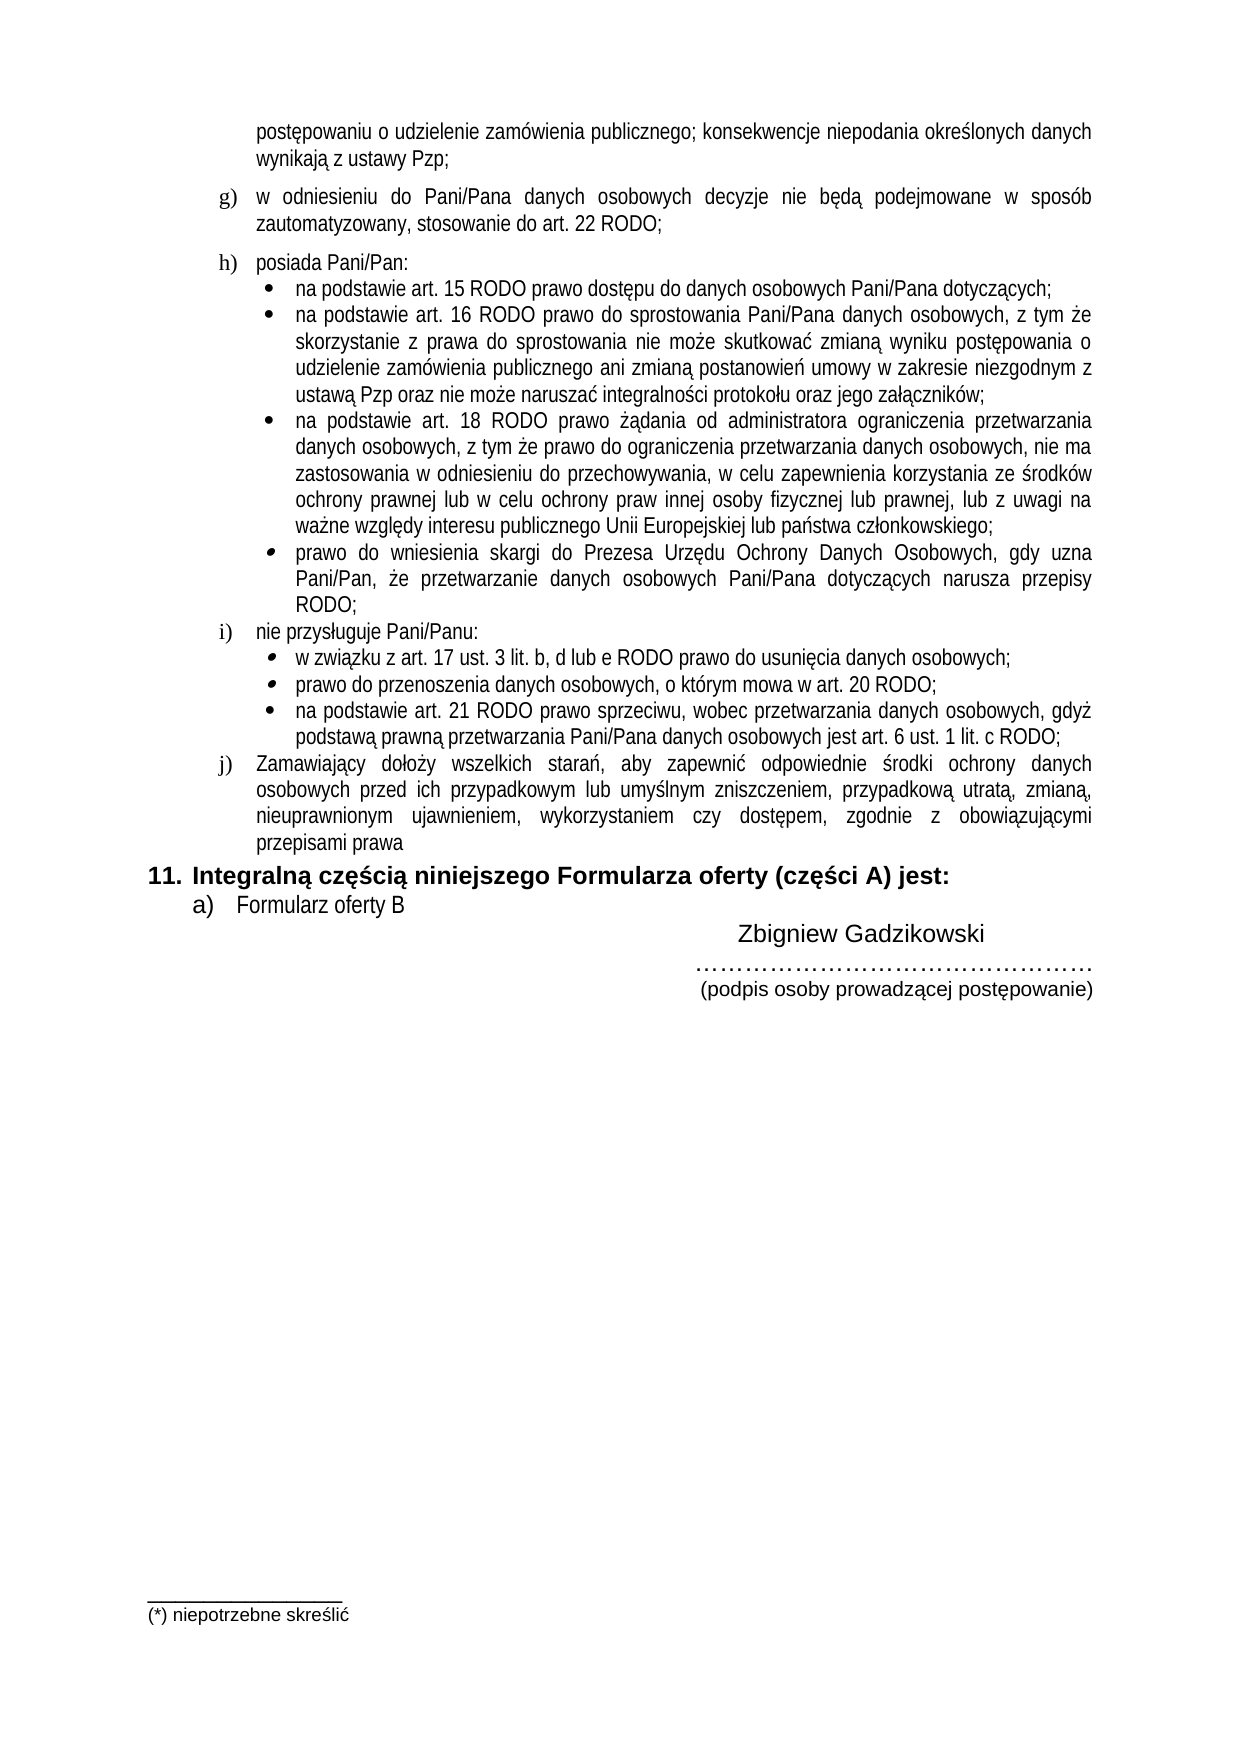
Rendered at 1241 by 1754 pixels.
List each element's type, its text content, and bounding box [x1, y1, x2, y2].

list na podstawie art. 21 RODO prawo sprzeciwu, wobec przetwarzania danych osobowych, gdyż podstawą prawną przetwarzania Pani/Pana danych osobowych jest art. 6 ust. 1 lit. c RODO; [266, 697, 1092, 749]
list Integralną częścią niniejszego Formularza oferty (części A) jest: [148, 861, 1094, 890]
list na podstawie art. 18 RODO prawo żądania od administratora ograniczenia przetwarzania danych osobowych, z tym że prawo do ograniczenia przetwarzania danych osobowych, nie ma zastosowania w odniesieniu do przechowywania, w celu zapewnienia korzystania ze środków ochrony prawnej lub w celu ochrony praw innej osoby fizycznej lub prawnej, lub z uwagi na ważne względy interesu publicznego Unii Europejskiej lub państwa członkowskiego; [265, 407, 1092, 539]
list prawo do przenoszenia danych osobowych, o którym mowa w art. 20 RODO; [266, 671, 1092, 697]
list na podstawie art. 16 RODO prawo do sprostowania Pani/Pana danych osobowych, z tym że skorzystanie z prawa do sprostowania nie może skutkować zmianą wyniku postępowania o udzielenie zamówienia publicznego ani zmianą postanowień umowy w zakresie niezgodnym z ustawą Pzp oraz nie może naruszać integralności protokołu oraz jego załączników; [265, 301, 1092, 407]
list posiada Pani/Pan: [218, 249, 1092, 275]
list na podstawie art. 15 RODO prawo dostępu do danych osobowych Pani/Pana dotyczących; [265, 275, 1092, 301]
list Zamawiający dołoży wszelkich starań, aby zapewnić odpowiednie środki ochrony danych osobowych przed ich przypadkowym lub umyślnym zniszczeniem, przypadkową utratą, zmianą, nieuprawnionym ujawnieniem, wykorzystaniem czy dostępem, zgodnie z obowiązującymi przepisami prawa [218, 749, 1092, 855]
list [218, 118, 1092, 171]
list prawo do wniesienia skargi do Prezesa Urzędu Ochrony Danych Osobowych, gdy uzna Pani/Pan, że przetwarzanie danych osobowych Pani/Pana dotyczących narusza przepisy RODO; [265, 539, 1092, 618]
text Zbigniew Gadzikowski [148, 919, 1094, 948]
text ______________ [148, 1575, 1094, 1604]
list w odniesieniu do Pani/Pana danych osobowych decyzje nie będą podejmowane w sposób zautomatyzowany, stosowanie do art. 22 RODO; [218, 183, 1092, 236]
text ………………………………………… [443, 948, 1094, 976]
text (podpis osoby prowadzącej postępowanie) [443, 976, 1094, 1000]
list w związku z art. 17 ust. 3 lit. b, d lub e RODO prawo do usunięcia danych osobowych; [266, 644, 1092, 671]
list nie przysługuje Pani/Panu: [218, 618, 1092, 644]
text (*) niepotrzebne skreślić [148, 1604, 1094, 1626]
list Formularz oferty B [192, 890, 1094, 919]
